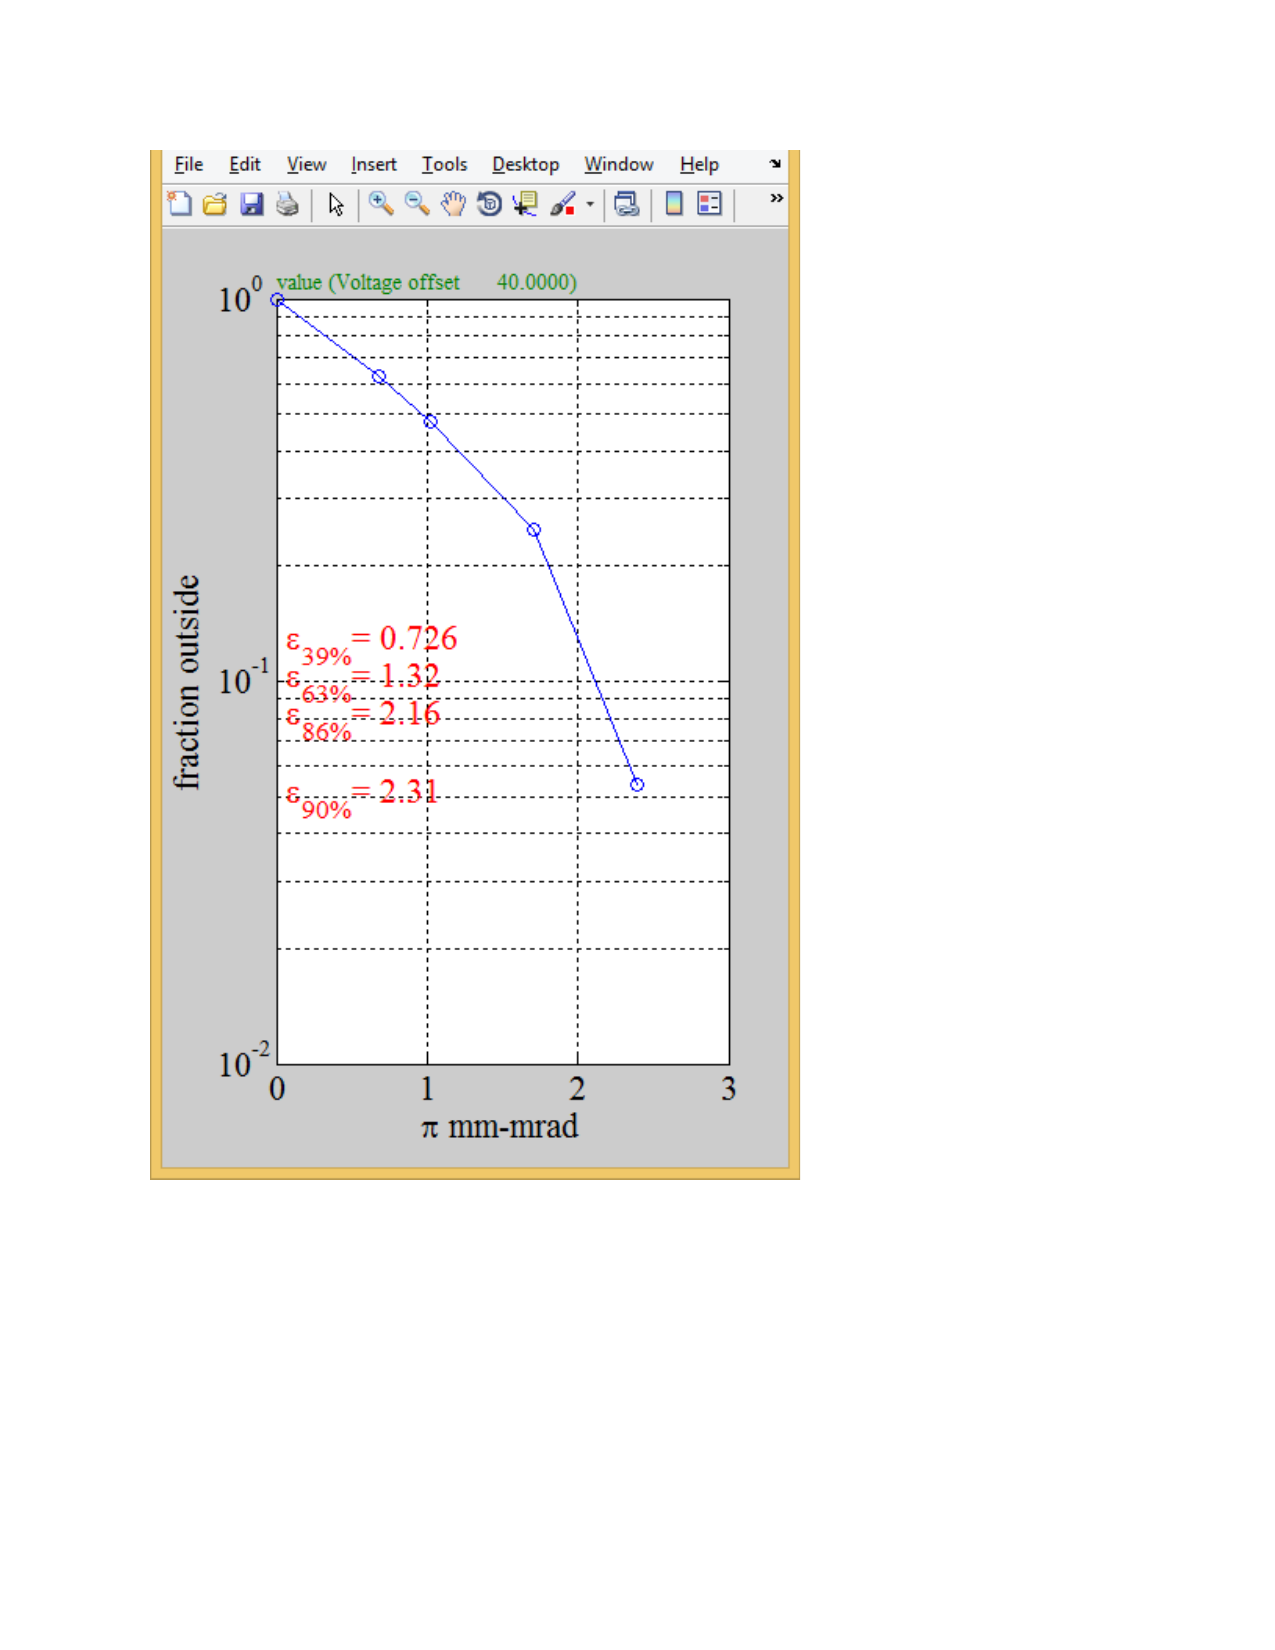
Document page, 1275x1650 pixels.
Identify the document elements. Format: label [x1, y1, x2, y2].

picture [150, 150, 800, 1180]
